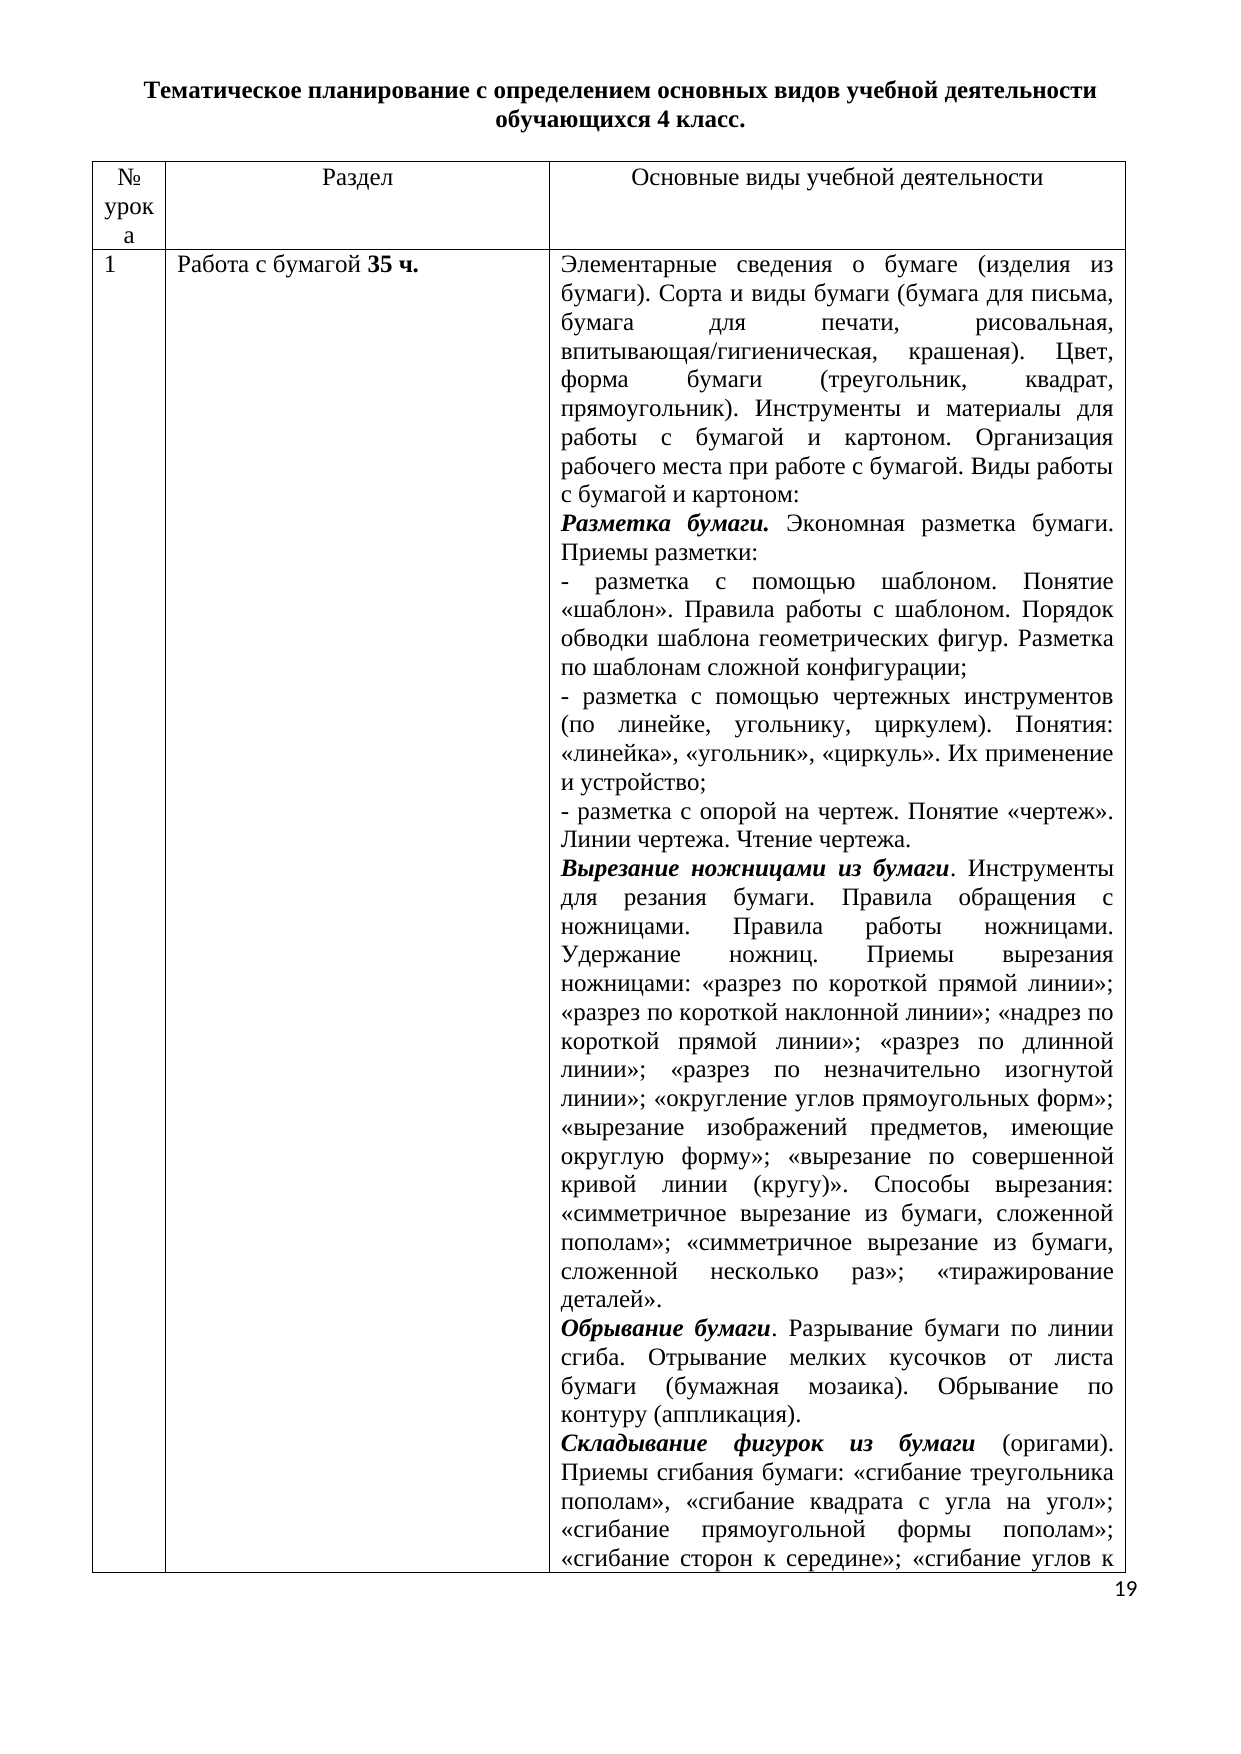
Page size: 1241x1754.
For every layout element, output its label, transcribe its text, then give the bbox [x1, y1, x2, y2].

text Тематическое планирование с определением основных видов учебной деятельности обучающихся 4 класс. [103, 75, 1137, 132]
table_cell 1 [93, 250, 165, 1572]
table_header № урока [93, 162, 165, 248]
table_header Раздел [166, 162, 549, 248]
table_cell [550, 250, 1125, 1572]
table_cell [166, 250, 549, 1572]
table_header Основные виды учебной деятельности [550, 162, 1125, 248]
